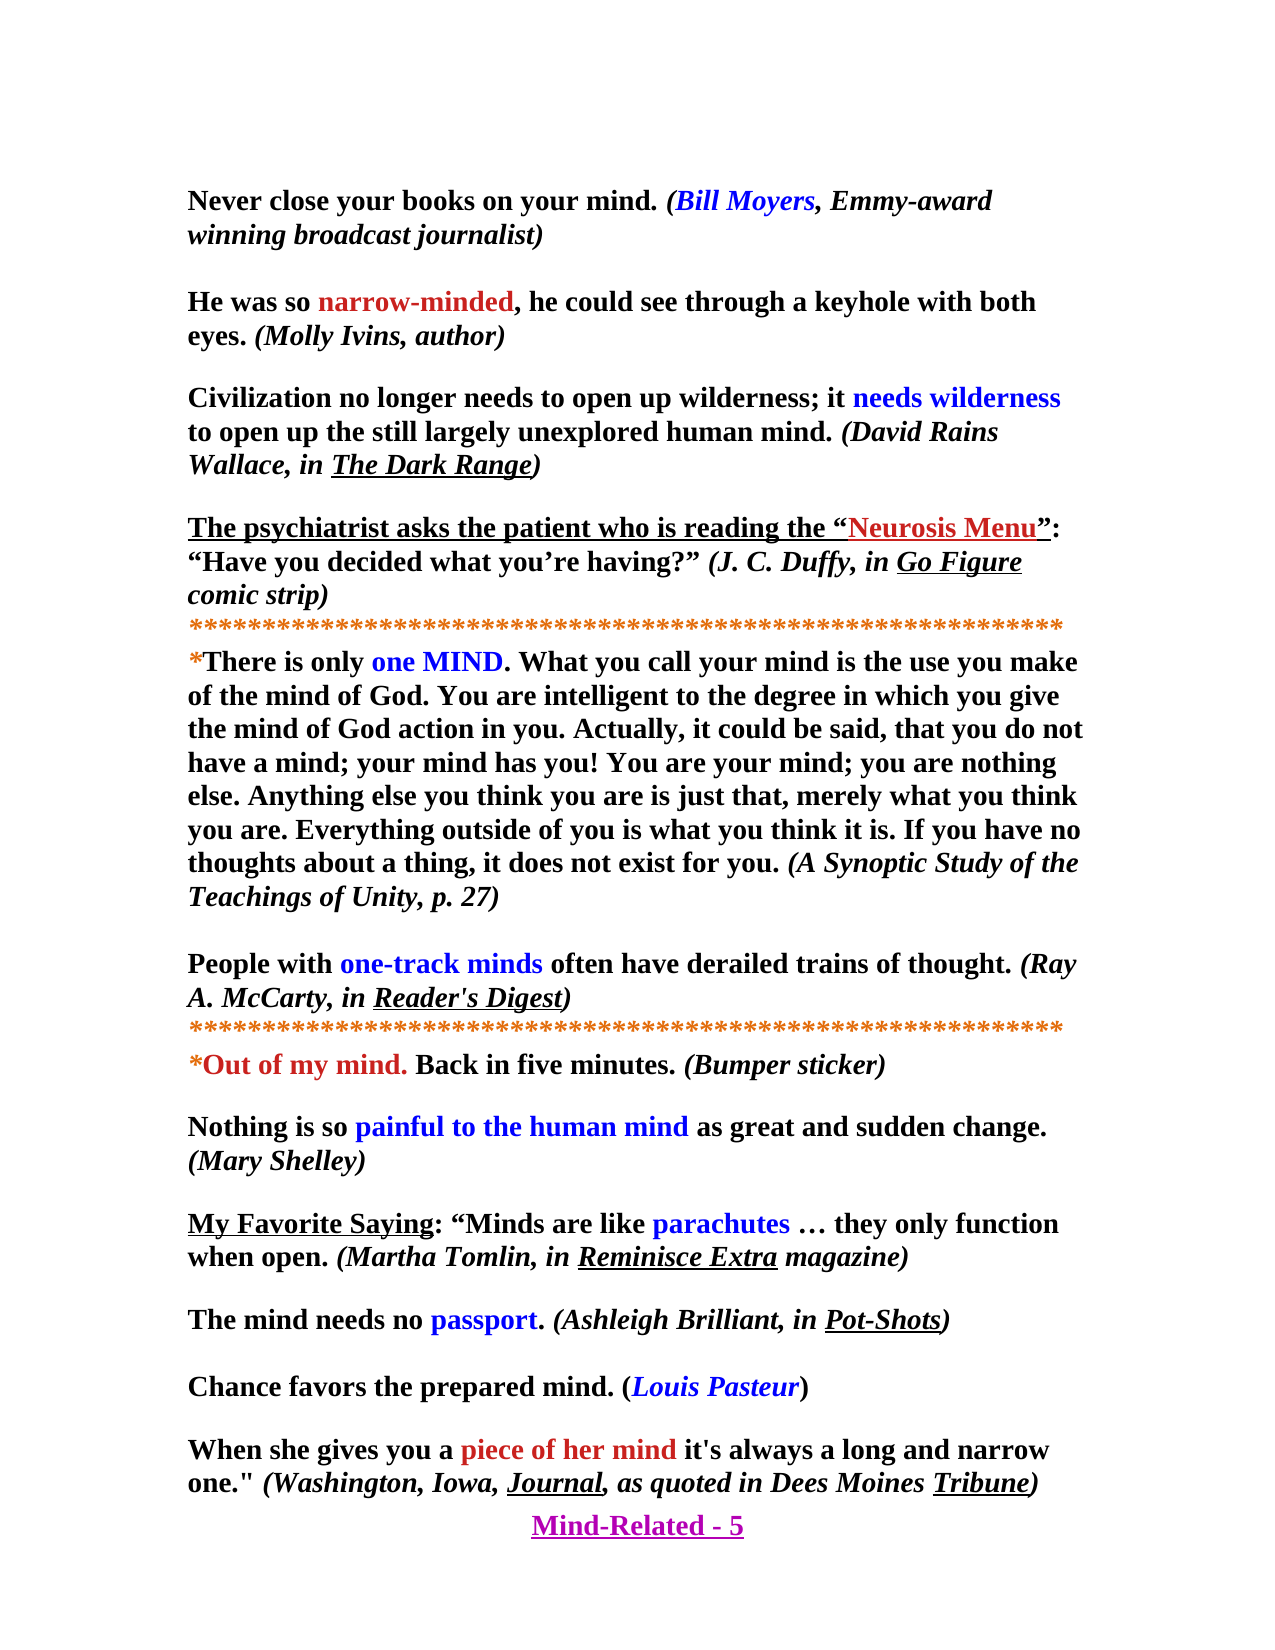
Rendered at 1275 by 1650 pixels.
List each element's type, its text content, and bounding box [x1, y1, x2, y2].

text Nothing is so painful to the human mind as great and sudden change. (Mary Shelley) [187, 1109, 1087, 1177]
text When she gives you a piece of her mind it's always a long and narrow one." (Washington, Iowa, Journal, as quoted in Dees Moines Tribune) [187, 1432, 1087, 1499]
text The mind needs no passport. (Ashleigh Brilliant, in Pot-Shots) [187, 1302, 1087, 1336]
text People with one-track minds often have derailed trains of thought. (Ray A. McCarty, in Reader's Digest) [187, 946, 1087, 1013]
text *************************************************************There is only one MIND. What you call your mind is the use you make of the mind of God. You are intelligent to the degree in which you give the mind of God action in you. Actually, it could be said, that you do not have a mind; your mind has you! You are your mind; you are nothing else. Anything else you think you are is just that, merely what you think you are. Everything outside of you is what you think it is. If you have no thoughts about a thing, it does not exist for you. (A Synoptic Study of the Teachings of Unity, p. 27) [187, 611, 1087, 913]
text Chance favors the prepared mind. (Louis Pasteur) [187, 1369, 1087, 1403]
text *************************************************************Out of my mind. Back in five minutes. (Bumper sticker) [187, 1013, 1087, 1080]
text My Favorite Saying: “Minds are like parachutes … they only function when open. (Martha Tomlin, in Reminisce Extra magazine) [187, 1206, 1087, 1273]
text Civilization no longer needs to open up wilderness; it needs wilderness to open up the still largely unexplored human mind. (David Rains Wallace, in The Dark Range) [187, 380, 1087, 481]
text Never close your books on your mind. (Bill Moyers, Emmy-award winning broadcast journalist) [187, 183, 1087, 251]
text He was so narrow-minded, he could see through a keyhole with both eyes. (Molly Ivins, author) [187, 284, 1087, 351]
text The psychiatrist asks the patient who is reading the “Neurosis Menu”: “Have you decided what you’re having?” (J. C. Duffy, in Go Figure comic strip) [187, 510, 1087, 611]
